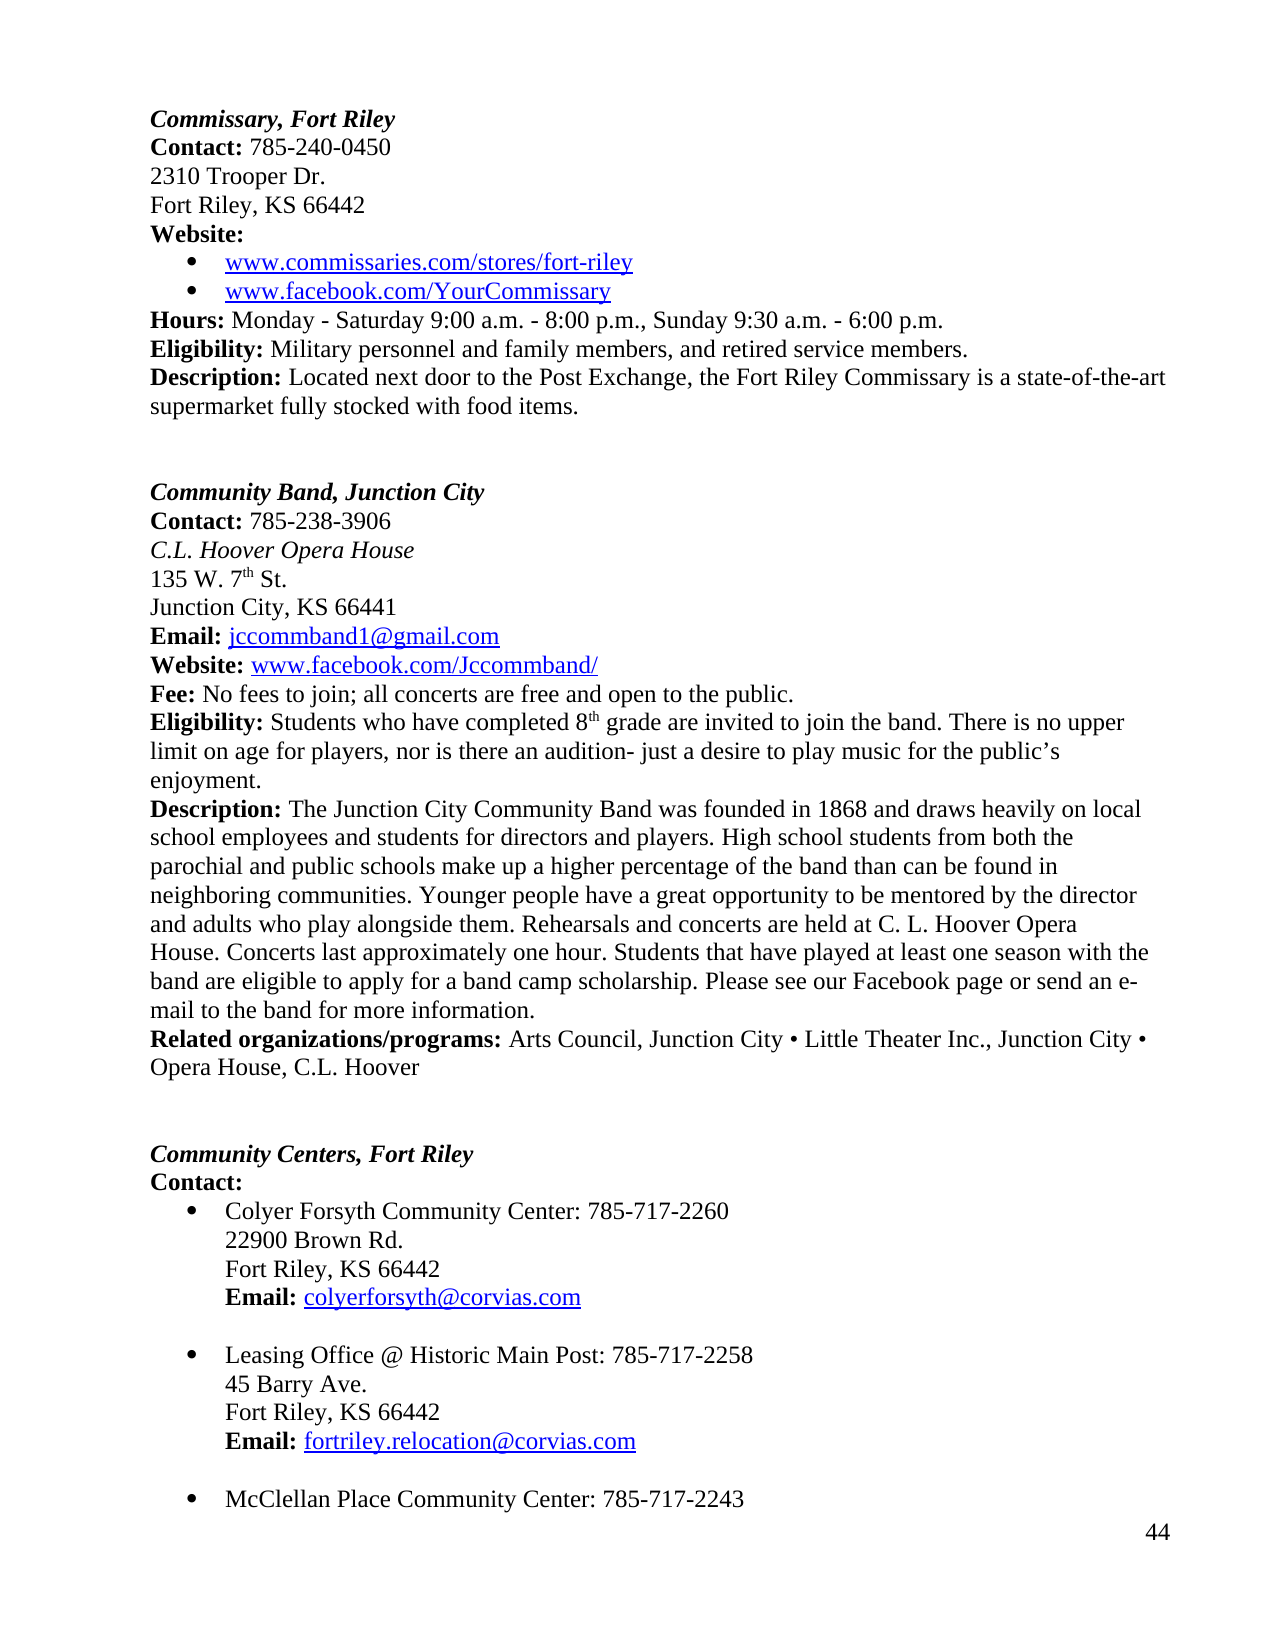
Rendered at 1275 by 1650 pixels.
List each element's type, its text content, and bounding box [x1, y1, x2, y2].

text Description: The Junction City Community Band was founded in 1868 and draws heavily on local school employees and students for directors and players. High school students from both the parochial and public schools make up a higher percentage of the band than can be found in neighboring communities. Younger people have a great opportunity to be mentored by the director and adults who play alongside them. Rehearsals and concerts are held at C. L. Hoover Opera House. Concerts last approximately one hour. Students that have played at least one season with the band are eligible to apply for a band camp scholarship. Please see our Facebook page or send an e-mail to the band for more information. [150, 794, 1170, 1024]
subtitle Community Centers, Fort Riley [150, 1139, 1170, 1167]
list McClellan Place Community Center: 785-717-2243 [187, 1484, 1170, 1512]
text Fort Riley, KS 66442 [225, 1254, 1170, 1282]
text Email: fortriley.relocation@corvias.com [225, 1426, 1170, 1455]
text Contact: 785-240-0450 [150, 132, 1170, 161]
text Description: Located next door to the Post Exchange, the Fort Riley Commissary is a state-of-the-art supermarket fully stocked with food items. [150, 362, 1170, 420]
text Contact: 785-238-3906 [150, 506, 1170, 535]
list Colyer Forsyth Community Center: 785-717-2260 [187, 1196, 1170, 1225]
subtitle Community Band, Junction City [150, 477, 1170, 506]
text Related organizations/programs: Arts Council, Junction City • Little Theater Inc., Junction City • Opera House, C.L. Hoover [150, 1024, 1170, 1081]
list Leasing Office @ Historic Main Post: 785-717-2258 [187, 1340, 1170, 1369]
text Contact: [150, 1167, 1170, 1196]
text Junction City, KS 66441 [150, 592, 1170, 621]
text 2310 Trooper Dr. [150, 161, 1170, 190]
text Website: www.facebook.com/Jccommband/ [150, 650, 1170, 679]
text Email: colyerforsyth@corvias.com [225, 1282, 1170, 1311]
list www.commissaries.com/stores/fort-riley [187, 247, 1170, 276]
text Eligibility: Students who have completed 8th grade are invited to join the band. There is no upper limit on age for players, nor is there an audition- just a desire to play music for the public’s enjoyment. [150, 707, 1170, 794]
text Fort Riley, KS 66442 [225, 1397, 1170, 1426]
list www.facebook.com/YourCommissary [187, 276, 1170, 305]
text C.L. Hoover Opera House [150, 535, 1170, 564]
text Fee: No fees to join; all concerts are free and open to the public. [150, 679, 1170, 707]
text Eligibility: Military personnel and family members, and retired service members. [150, 334, 1170, 362]
text 45 Barry Ave. [225, 1369, 1170, 1397]
text 135 W. 7th St. [150, 564, 1170, 592]
text Hours: Monday - Saturday 9:00 a.m. - 8:00 p.m., Sunday 9:30 a.m. - 6:00 p.m. [150, 305, 1170, 334]
text Website: [150, 219, 1170, 247]
text Fort Riley, KS 66442 [150, 190, 1170, 219]
text 22900 Brown Rd. [225, 1225, 1170, 1254]
text Email: jccommband1@gmail.com [150, 621, 1170, 650]
subtitle Commissary, Fort Riley [150, 104, 1170, 132]
